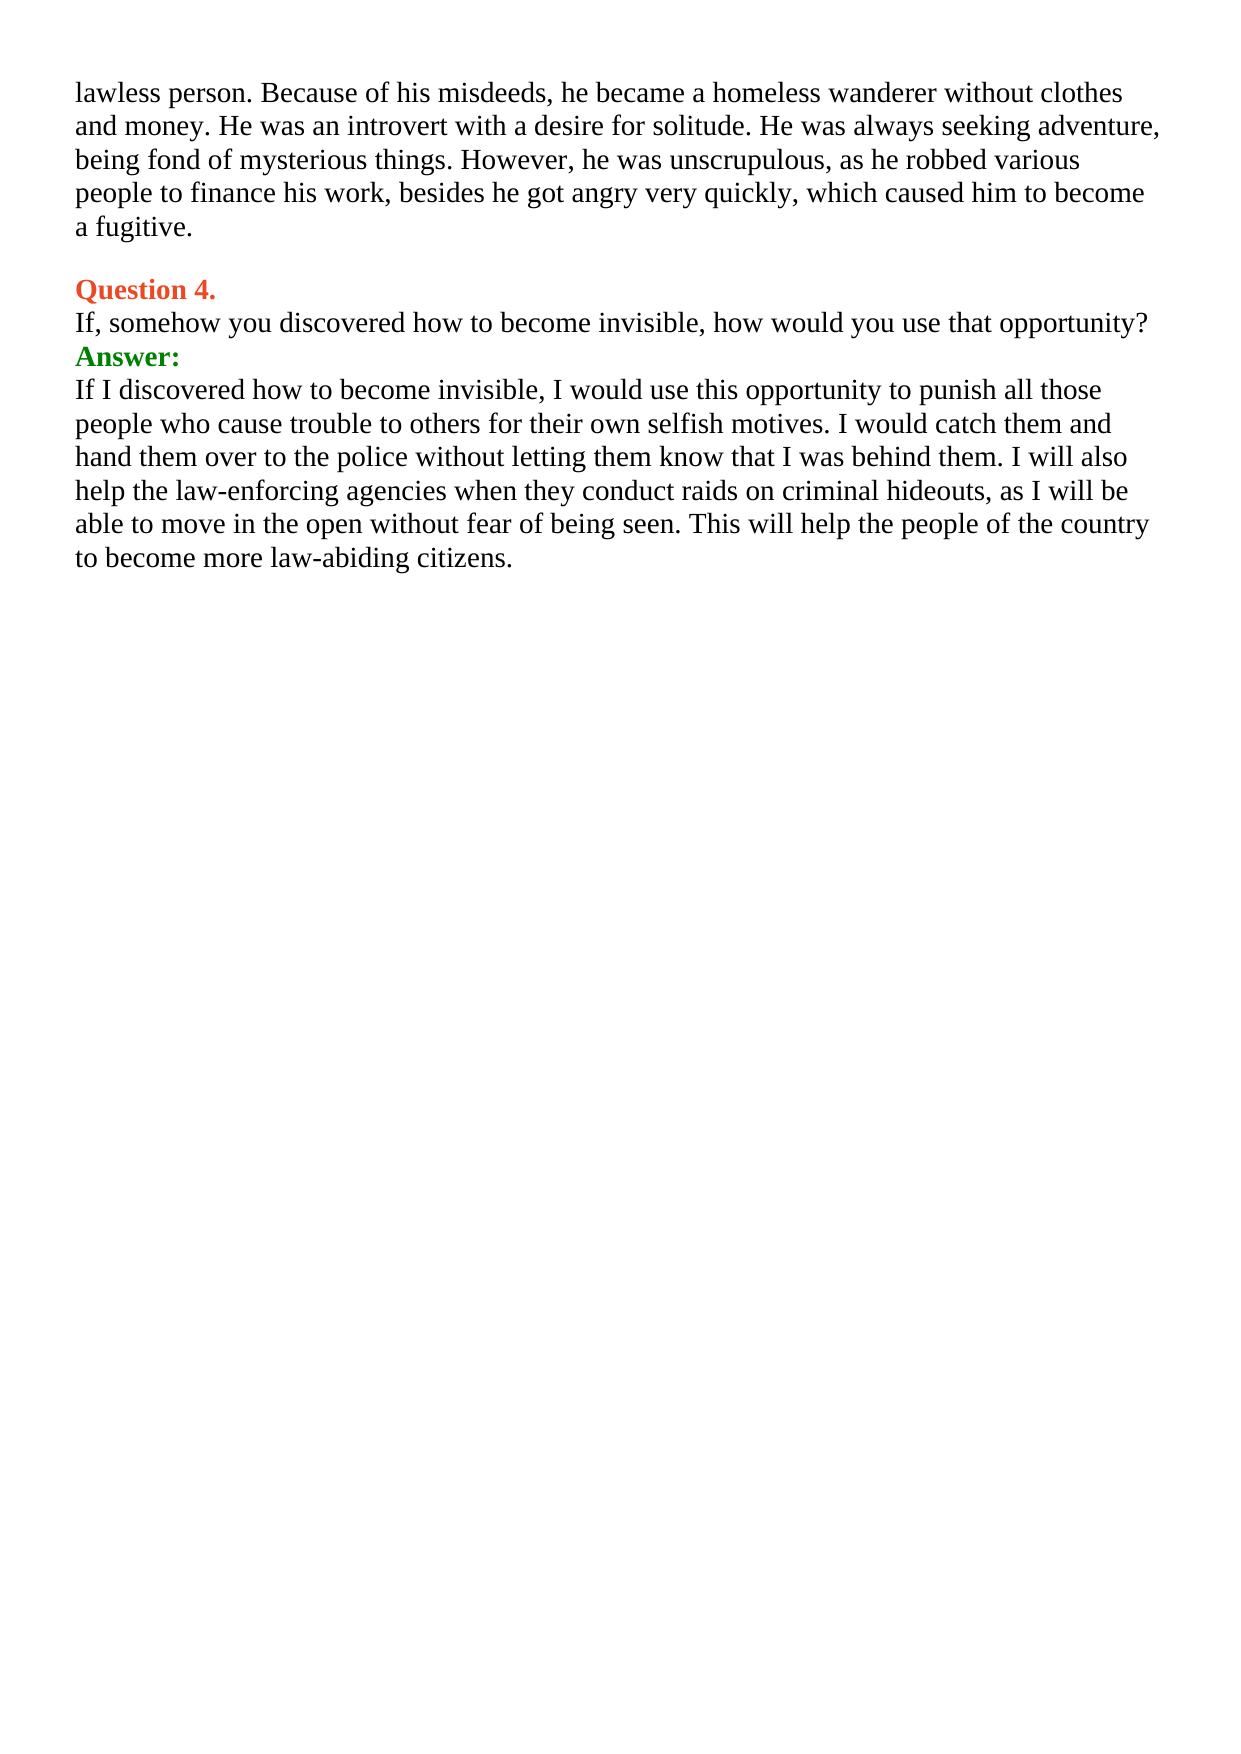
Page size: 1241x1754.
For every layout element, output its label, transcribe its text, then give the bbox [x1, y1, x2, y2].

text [75, 75, 1165, 243]
text Question 4. If, somehow you discovered how to become invisible, how would you use that opportunity? Answer: If I discovered how to become invisible, I would use this opportunity to punish all those people who cause trouble to others for their own selfish motives. I would catch them and hand them over to the police without letting them know that I was behind them. I will also help the law-enforcing agencies when they conduct raids on criminal hideouts, as I will be able to move in the open without fear of being seen. This will help the people of the country to become more law-abiding citizens. [75, 272, 1165, 574]
